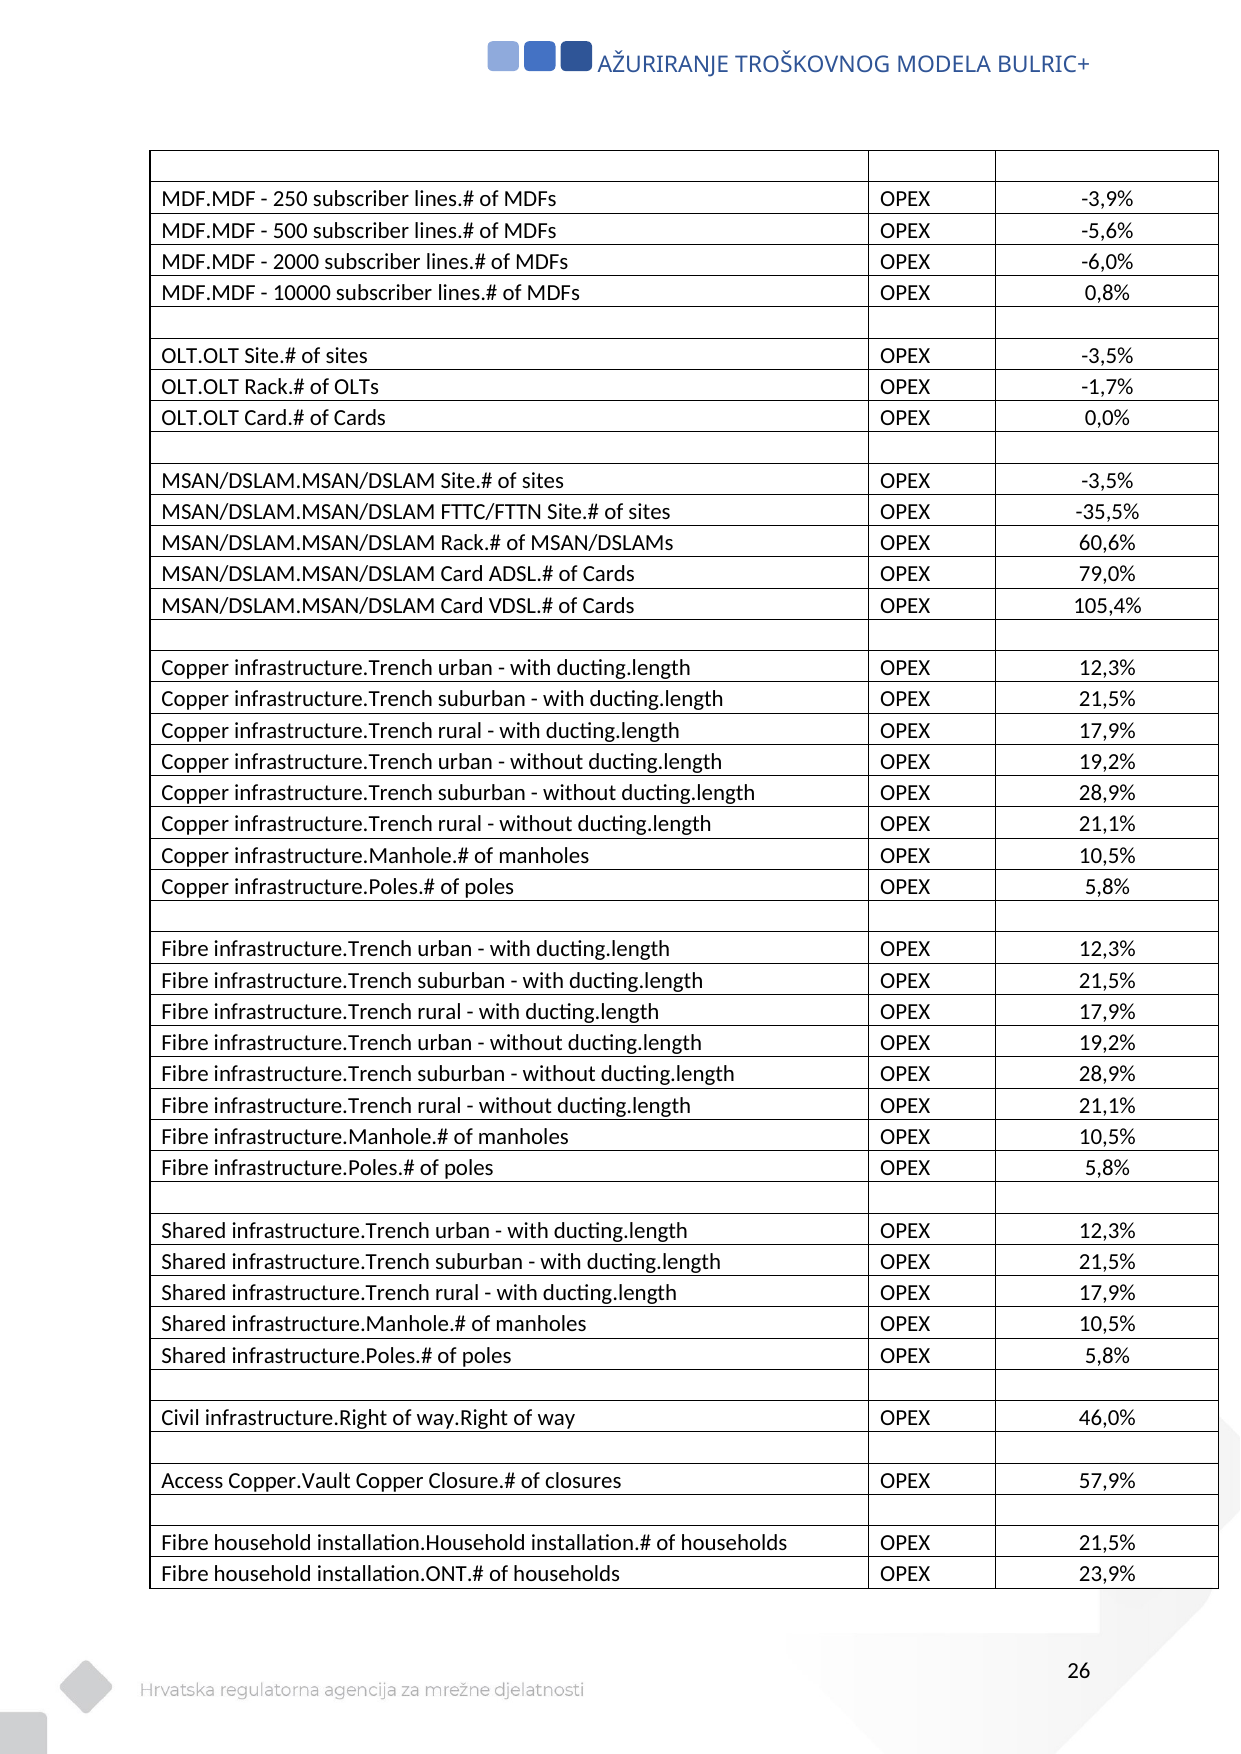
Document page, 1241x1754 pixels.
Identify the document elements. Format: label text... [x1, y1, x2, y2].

table_cell OPEX [869, 1245, 995, 1275]
table_cell OPEX [869, 1339, 995, 1369]
table_cell OPEX [869, 1557, 995, 1587]
table_cell [996, 1432, 1218, 1462]
table_cell OPEX [869, 1526, 995, 1556]
table_cell [996, 1182, 1218, 1212]
table_cell 12,3% [996, 1214, 1218, 1244]
table_cell OPEX [869, 776, 995, 806]
table_cell OPEX [869, 1401, 995, 1431]
table_cell 10,5% [996, 1307, 1218, 1337]
table_cell [151, 307, 868, 337]
table_cell [996, 620, 1218, 650]
table_cell 5,8% [996, 1151, 1218, 1181]
table_cell [869, 1370, 995, 1400]
table_cell OPEX [869, 807, 995, 837]
table_cell 21,5% [996, 1526, 1218, 1556]
table_cell Copper infrastructure.Trench urban - without ducting.length [151, 745, 868, 775]
table_cell -5,6% [996, 214, 1218, 244]
table_cell Copper infrastructure.Trench rural - without ducting.length [151, 807, 868, 837]
table_cell [151, 151, 868, 181]
table_cell OPEX [869, 370, 995, 400]
table_cell 10,5% [996, 1120, 1218, 1150]
table_cell [869, 1495, 995, 1525]
table_cell [996, 1370, 1218, 1400]
table_cell Copper infrastructure.Trench suburban - without ducting.length [151, 776, 868, 806]
table_cell 21,5% [996, 682, 1218, 712]
table_cell OPEX [869, 745, 995, 775]
table_cell [996, 151, 1218, 181]
table_cell [996, 307, 1218, 337]
table_cell [869, 151, 995, 181]
table_cell -3,5% [996, 339, 1218, 369]
table_cell OPEX [869, 1026, 995, 1056]
table_cell MSAN/DSLAM.MSAN/DSLAM FTTC/FTTN Site.# of sites [151, 495, 868, 525]
table_cell 0,0% [996, 401, 1218, 431]
table_cell 10,5% [996, 839, 1218, 869]
table_cell Fibre household installation.Household installation.# of households [151, 1526, 868, 1556]
table_cell 5,8% [996, 870, 1218, 900]
table_cell [869, 1182, 995, 1212]
table_cell [869, 620, 995, 650]
table_cell MDF.MDF - 250 subscriber lines.# of MDFs [151, 182, 868, 212]
table_cell Copper infrastructure.Trench suburban - with ducting.length [151, 682, 868, 712]
table_cell OPEX [869, 245, 995, 275]
table_cell [151, 1432, 868, 1462]
table_cell OPEX [869, 1307, 995, 1337]
table_cell OPEX [869, 1151, 995, 1181]
table_cell Copper infrastructure.Trench rural - with ducting.length [151, 714, 868, 744]
table_cell OLT.OLT Site.# of sites [151, 339, 868, 369]
table_cell 0,8% [996, 276, 1218, 306]
table_cell OPEX [869, 839, 995, 869]
table_cell OPEX [869, 589, 995, 619]
table_cell Shared infrastructure.Manhole.# of manholes [151, 1307, 868, 1337]
table_cell Civil infrastructure.Right of way.Right of way [151, 1401, 868, 1431]
table_cell [151, 620, 868, 650]
table_cell OPEX [869, 1214, 995, 1244]
table_cell [151, 1182, 868, 1212]
table_cell OPEX [869, 1120, 995, 1150]
table_cell 79,0% [996, 557, 1218, 587]
table_cell Shared infrastructure.Trench rural - with ducting.length [151, 1276, 868, 1306]
table_cell 105,4% [996, 589, 1218, 619]
table_cell Fibre infrastructure.Manhole.# of manholes [151, 1120, 868, 1150]
table_cell MDF.MDF - 10000 subscriber lines.# of MDFs [151, 276, 868, 306]
table_cell 17,9% [996, 714, 1218, 744]
table_cell [869, 307, 995, 337]
table_cell 12,3% [996, 651, 1218, 681]
table_cell Copper infrastructure.Poles.# of poles [151, 870, 868, 900]
table_cell -3,9% [996, 182, 1218, 212]
table_cell 12,3% [996, 932, 1218, 962]
table_cell Fibre household installation.ONT.# of households [151, 1557, 868, 1587]
table_cell [869, 1432, 995, 1462]
table_cell OPEX [869, 276, 995, 306]
table_cell 57,9% [996, 1464, 1218, 1494]
table_cell [869, 901, 995, 931]
table_cell 28,9% [996, 776, 1218, 806]
table_cell 21,5% [996, 1245, 1218, 1275]
table_cell OPEX [869, 964, 995, 994]
table_cell 46,0% [996, 1401, 1218, 1431]
table_cell OPEX [869, 495, 995, 525]
table_cell Shared infrastructure.Trench urban - with ducting.length [151, 1214, 868, 1244]
table_cell OPEX [869, 464, 995, 494]
table_cell OPEX [869, 995, 995, 1025]
table_cell OLT.OLT Card.# of Cards [151, 401, 868, 431]
table_cell Fibre infrastructure.Trench urban - with ducting.length [151, 932, 868, 962]
table_cell OPEX [869, 526, 995, 556]
table_cell Fibre infrastructure.Trench rural - without ducting.length [151, 1089, 868, 1119]
table_cell OPEX [869, 182, 995, 212]
table_cell Fibre infrastructure.Poles.# of poles [151, 1151, 868, 1181]
table_cell Copper infrastructure.Manhole.# of manholes [151, 839, 868, 869]
table_cell OPEX [869, 870, 995, 900]
table_cell 21,5% [996, 964, 1218, 994]
table_cell Access Copper.Vault Copper Closure.# of closures [151, 1464, 868, 1494]
table_cell MSAN/DSLAM.MSAN/DSLAM Site.# of sites [151, 464, 868, 494]
table_cell OPEX [869, 714, 995, 744]
table_cell Shared infrastructure.Trench suburban - with ducting.length [151, 1245, 868, 1275]
table_cell OPEX [869, 1276, 995, 1306]
table_cell OPEX [869, 651, 995, 681]
table_cell 17,9% [996, 1276, 1218, 1306]
table_cell 28,9% [996, 1057, 1218, 1087]
table_cell OPEX [869, 339, 995, 369]
table_cell [996, 1495, 1218, 1525]
table_cell 21,1% [996, 807, 1218, 837]
table_cell [151, 1370, 868, 1400]
table_cell MDF.MDF - 2000 subscriber lines.# of MDFs [151, 245, 868, 275]
table_cell OPEX [869, 1057, 995, 1087]
table_cell 60,6% [996, 526, 1218, 556]
table_cell OPEX [869, 932, 995, 962]
table_cell -3,5% [996, 464, 1218, 494]
table_cell 5,8% [996, 1339, 1218, 1369]
table_cell [151, 432, 868, 462]
table_cell MDF.MDF - 500 subscriber lines.# of MDFs [151, 214, 868, 244]
table_cell MSAN/DSLAM.MSAN/DSLAM Card VDSL.# of Cards [151, 589, 868, 619]
table_cell Fibre infrastructure.Trench suburban - without ducting.length [151, 1057, 868, 1087]
table_cell [996, 901, 1218, 931]
table_cell Fibre infrastructure.Trench rural - with ducting.length [151, 995, 868, 1025]
table_cell OPEX [869, 214, 995, 244]
table_cell OPEX [869, 401, 995, 431]
table_cell 21,1% [996, 1089, 1218, 1119]
table_cell OPEX [869, 1089, 995, 1119]
table_cell MSAN/DSLAM.MSAN/DSLAM Card ADSL.# of Cards [151, 557, 868, 587]
table_cell Fibre infrastructure.Trench suburban - with ducting.length [151, 964, 868, 994]
table_cell OPEX [869, 1464, 995, 1494]
table_cell [869, 432, 995, 462]
table_cell [151, 901, 868, 931]
table_cell -6,0% [996, 245, 1218, 275]
table_cell 17,9% [996, 995, 1218, 1025]
table_cell OPEX [869, 682, 995, 712]
table_cell [151, 1495, 868, 1525]
picture [0, 0, 1241, 1754]
table_cell Shared infrastructure.Poles.# of poles [151, 1339, 868, 1369]
table_cell 23,9% [996, 1557, 1218, 1587]
table_cell 19,2% [996, 1026, 1218, 1056]
table_cell 19,2% [996, 745, 1218, 775]
table_cell MSAN/DSLAM.MSAN/DSLAM Rack.# of MSAN/DSLAMs [151, 526, 868, 556]
table_cell Copper infrastructure.Trench urban - with ducting.length [151, 651, 868, 681]
table_cell OPEX [869, 557, 995, 587]
table_cell OLT.OLT Rack.# of OLTs [151, 370, 868, 400]
table_cell [996, 432, 1218, 462]
table_cell -35,5% [996, 495, 1218, 525]
table_cell Fibre infrastructure.Trench urban - without ducting.length [151, 1026, 868, 1056]
table_cell -1,7% [996, 370, 1218, 400]
